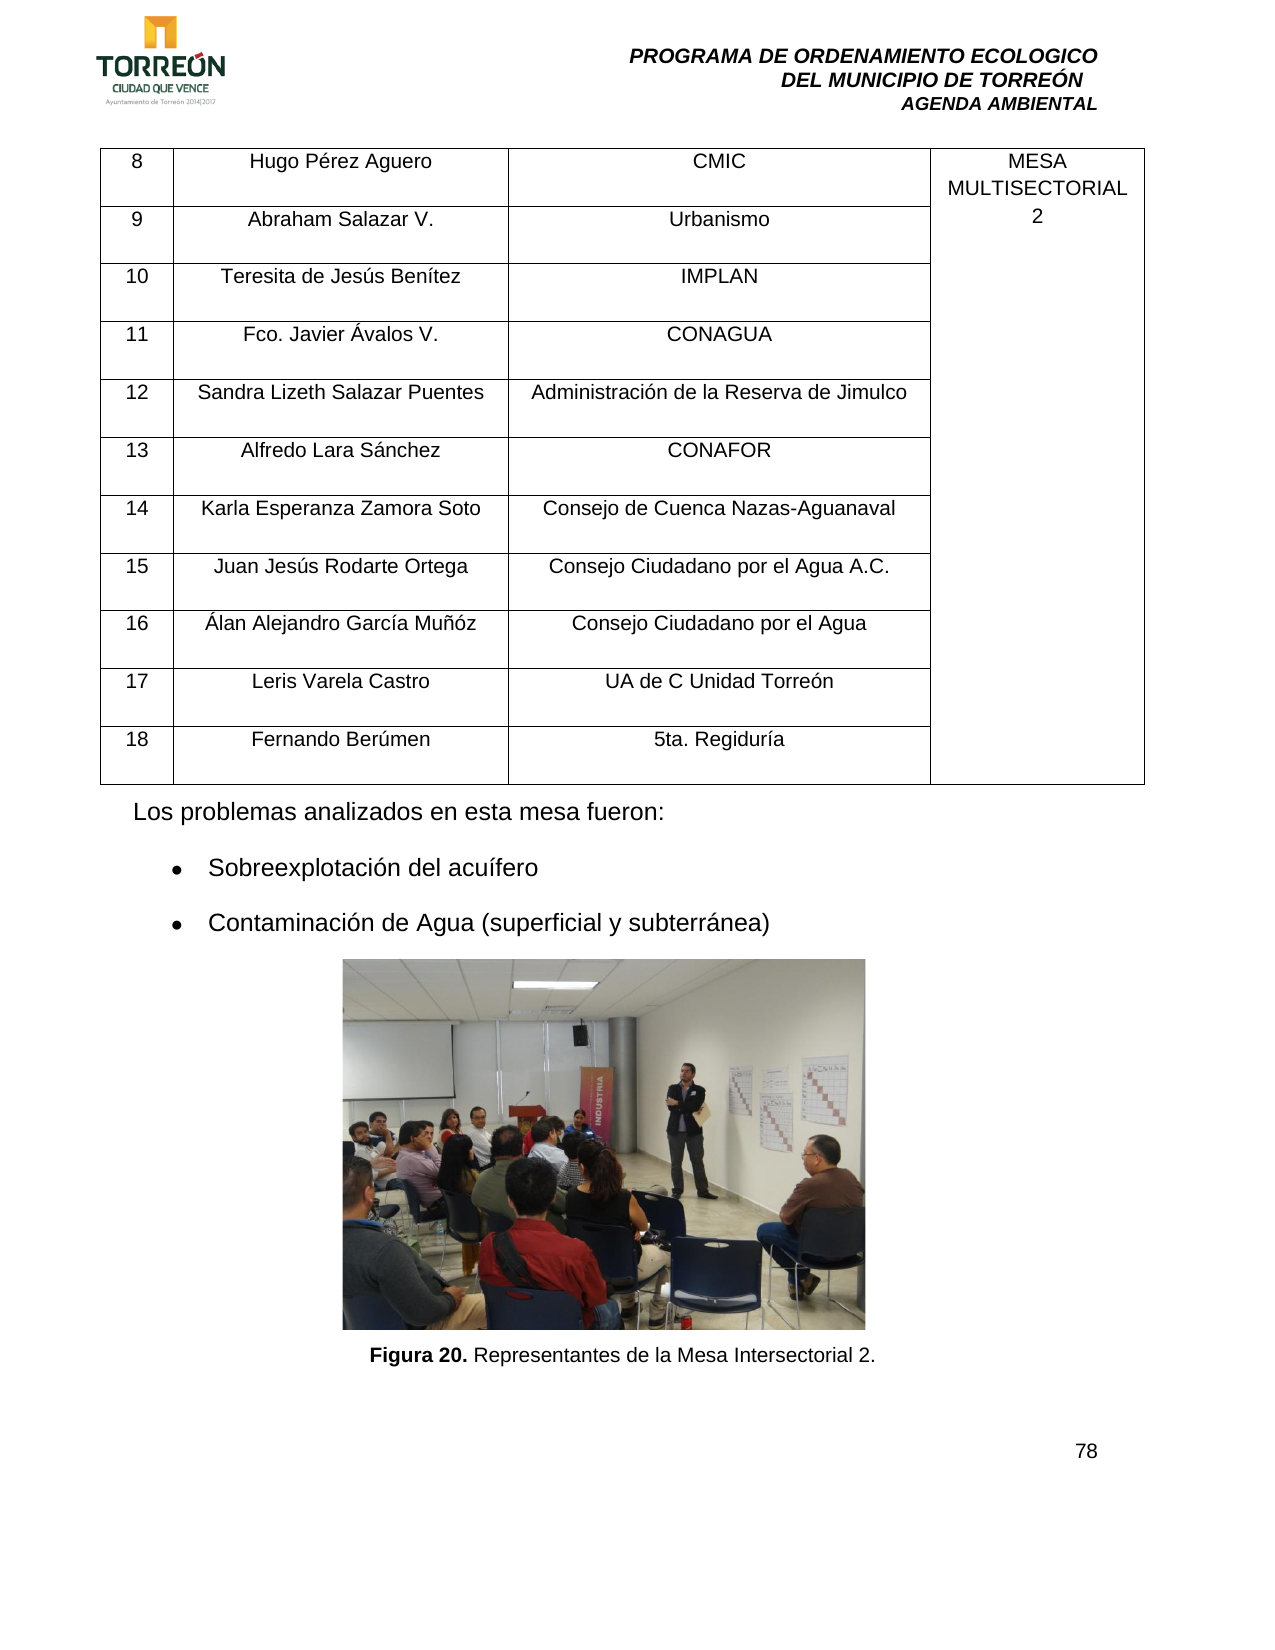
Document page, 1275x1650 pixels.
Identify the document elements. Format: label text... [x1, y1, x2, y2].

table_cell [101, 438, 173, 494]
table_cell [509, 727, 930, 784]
picture [342, 959, 866, 1330]
picture [81, 0, 235, 110]
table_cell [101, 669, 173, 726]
list Contaminación de Agua (superficial y subterránea) [170, 908, 1098, 937]
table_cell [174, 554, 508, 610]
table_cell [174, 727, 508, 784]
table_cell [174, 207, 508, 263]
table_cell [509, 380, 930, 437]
list Sobreexplotación del acuífero [170, 853, 1098, 882]
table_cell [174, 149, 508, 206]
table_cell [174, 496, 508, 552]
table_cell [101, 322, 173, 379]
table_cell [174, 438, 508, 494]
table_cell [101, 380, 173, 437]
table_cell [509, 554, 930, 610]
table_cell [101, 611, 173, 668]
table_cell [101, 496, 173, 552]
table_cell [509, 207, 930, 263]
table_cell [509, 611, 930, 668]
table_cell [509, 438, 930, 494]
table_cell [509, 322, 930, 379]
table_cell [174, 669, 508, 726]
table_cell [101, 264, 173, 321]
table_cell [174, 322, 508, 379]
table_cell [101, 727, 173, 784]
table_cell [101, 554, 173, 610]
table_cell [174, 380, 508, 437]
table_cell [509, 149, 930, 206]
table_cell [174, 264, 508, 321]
text Figura 20. Representantes de la Mesa Intersectorial 2. [148, 1342, 1098, 1366]
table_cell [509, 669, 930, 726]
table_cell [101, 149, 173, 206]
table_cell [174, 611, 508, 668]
text Los problemas analizados en esta mesa fueron: [133, 797, 1098, 826]
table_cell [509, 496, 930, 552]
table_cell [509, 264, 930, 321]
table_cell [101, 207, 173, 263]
